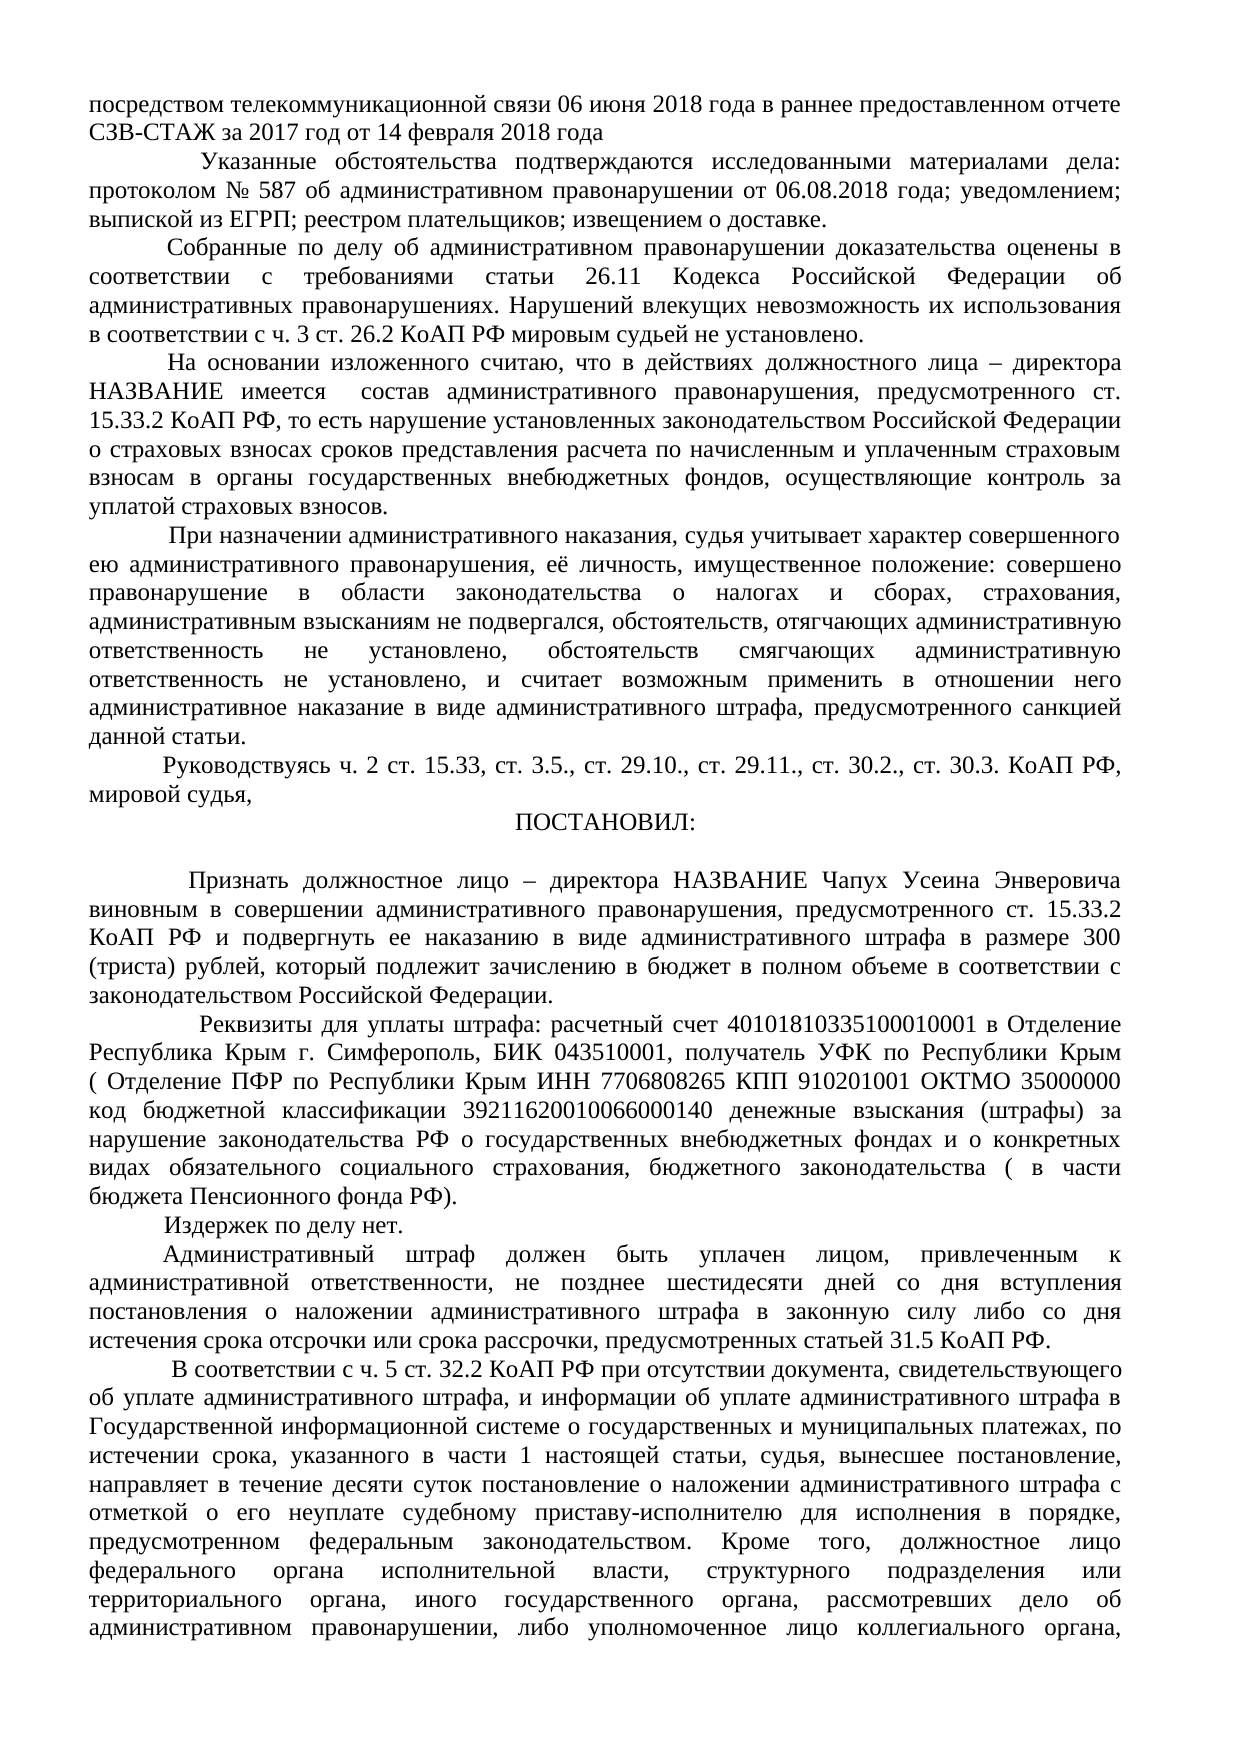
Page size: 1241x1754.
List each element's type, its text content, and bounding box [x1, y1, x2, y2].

text Реквизиты для уплаты штрафа: расчетный счет 40101810335100010001 в Отделение Республика Крым г. Симферополь, БИК 043510001, получатель УФК по Республики Крым ( Отделение ПФР по Республики Крым ИНН 7706808265 КПП 910201001 ОКТМО 35000000 код бюджетной классификации 39211620010066000140 денежные взыскания (штрафы) за нарушение законодательства РФ о государственных внебюджетных фондах и о конкретных видах обязательного социального страхования, бюджетного законодательства ( в части бюджета Пенсионного фонда РФ). [89, 1009, 1122, 1210]
text ПОСТАНОВИЛ: [89, 807, 1122, 836]
text Руководствуясь ч. 2 ст. 15.33, ст. 3.5., ст. 29.10., ст. 29.11., ст. 30.2., ст. 30.3. КоАП РФ, мировой судья, [89, 750, 1122, 807]
text Собранные по делу об административном правонарушении доказательства оценены в соответствии с требованиями статьи 26.11 Кодекса Российской Федерации об административных правонарушениях. Нарушений влекущих невозможность их использования в соответствии с ч. 3 ст. 26.2 КоАП РФ мировым судьей не установлено. [89, 232, 1122, 347]
text На основании изложенного считаю, что в действиях должностного лица – директора НАЗВАНИЕ имеется состав административного правонарушения, предусмотренного ст. 15.33.2 КоАП РФ, то есть нарушение установленных законодательством Российской Федерации о страховых взносах сроков представления расчета по начисленным и уплаченным страховым взносам в органы государственных внебюджетных фондов, осуществляющие контроль за уплатой страховых взносов. [89, 347, 1122, 520]
text При назначении административного наказания, судья учитывает характер совершенного ею административного правонарушения, её личность, имущественное положение: совершено правонарушение в области законодательства о налогах и сборах, страхования, административным взысканиям не подвергался, обстоятельств, отягчающих административную ответственность не установлено, обстоятельств смягчающих административную ответственность не установлено, и считает возможным применить в отношении него административное наказание в виде административного штрафа, предусмотренного санкцией данной статьи. [89, 520, 1122, 750]
text Признать должностное лицо – директора НАЗВАНИЕ Чапух Усеина Энверовича виновным в совершении административного правонарушения, предусмотренного ст. 15.33.2 КоАП РФ и подвергнуть ее наказанию в виде административного штрафа в размере 300 (триста) рублей, который подлежит зачислению в бюджет в полном объеме в соответствии с законодательством Российской Федерации. [89, 865, 1122, 1009]
text Издержек по делу нет. [89, 1210, 1122, 1239]
text Административный штраф должен быть уплачен лицом, привлеченным к административной ответственности, не позднее шестидесяти дней со дня вступления постановления о наложении административного штрафа в законную силу либо со дня истечения срока отсрочки или срока рассрочки, предусмотренных статьей 31.5 КоАП РФ. [89, 1239, 1122, 1354]
text Указанные обстоятельства подтверждаются исследованными материалами дела: протоколом № 587 об административном правонарушении от 06.08.2018 года; уведомлением; выпиской из ЕГРП; реестром плательщиков; извещением о доставке. [89, 146, 1122, 232]
